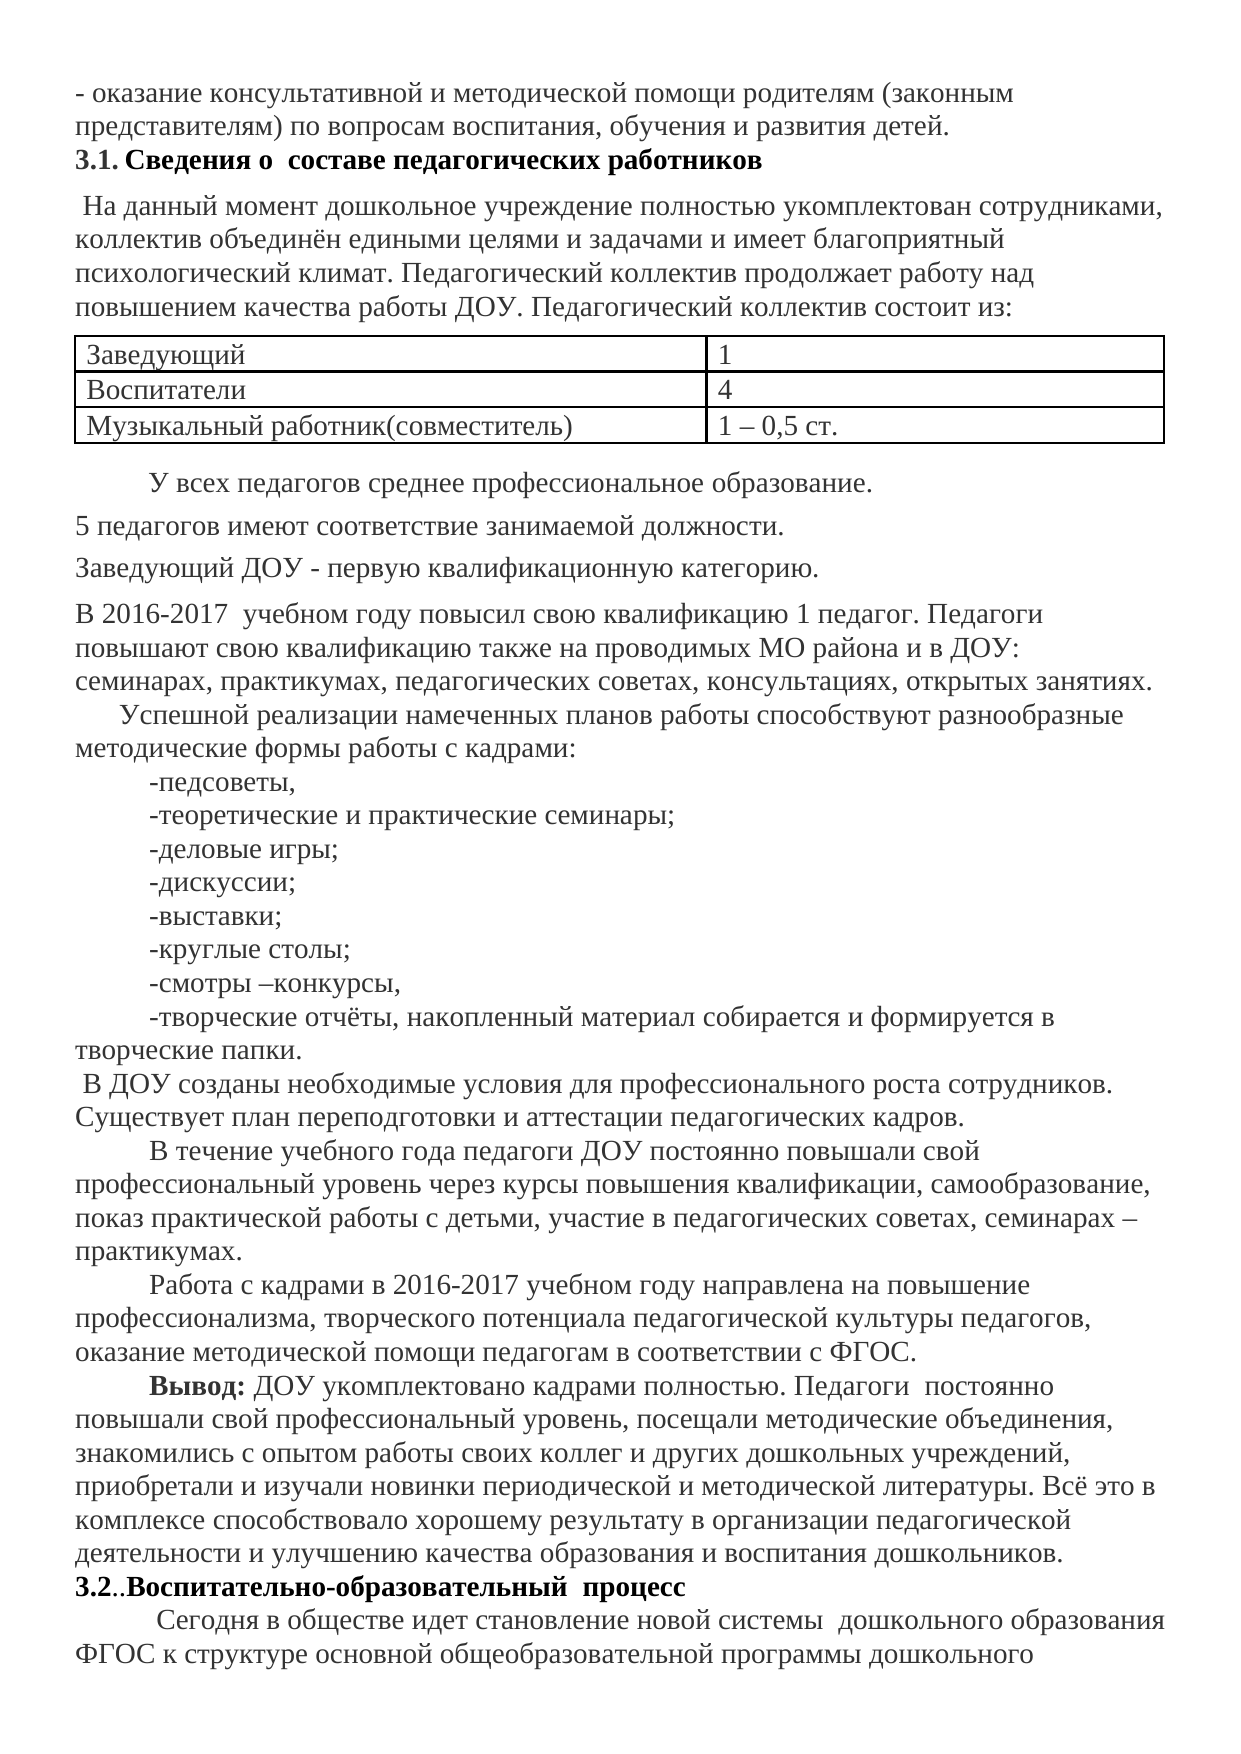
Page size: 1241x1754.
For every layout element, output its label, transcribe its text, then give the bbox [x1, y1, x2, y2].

text Вывод: ДОУ укомплектовано кадрами полностью. Педагоги постоянно повышали свой профессиональный уровень, посещали методические объединения, знакомились с опытом работы своих коллег и других дошкольных учреждений, приобретали и изучали новинки периодической и методической литературы. Всё это в комплексе способствовало хорошему результату в организации педагогической деятельности и улучшению качества образования и воспитания дошкольников. [75, 1368, 1165, 1569]
text В ДОУ созданы необходимые условия для профессионального роста сотрудников. [75, 1066, 1165, 1099]
text На данный момент дошкольное учреждение полностью укомплектован сотрудниками, коллектив объединён едиными целями и задачами и имеет благоприятный психологический климат. Педагогический коллектив продолжает работу над повышением качества работы ДОУ. Педагогический коллектив состоит из: [75, 188, 1165, 322]
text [75, 1602, 1165, 1669]
table_cell 1 – 0,5 ст. [708, 408, 1163, 442]
table_cell 4 [708, 373, 1163, 406]
text Существует план переподготовки и аттестации педагогических кадров. [75, 1099, 1165, 1133]
text У всех педагогов среднее профессиональное образование. 5 педагогов имеют соответствие занимаемой должности. Заведующий ДОУ - первую квалификационную категорию. [75, 456, 1165, 584]
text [75, 75, 1165, 142]
text 3.1. Сведения о составе педагогических работников [75, 142, 1165, 176]
table_cell Воспитатели [76, 373, 705, 406]
text Успешной реализации намеченных планов работы способствуют разнообразные методические формы работы с кадрами: [75, 697, 1165, 764]
text -деловые игры; [75, 831, 1165, 864]
table_header Заведующий [76, 337, 705, 370]
text Работа с кадрами в 2016-2017 учебном году направлена на повышение профессионализма, творческого потенциала педагогической культуры педагогов, оказание методической помощи педагогам в соответствии с ФГОС. [75, 1267, 1165, 1368]
text -выставки; [75, 898, 1165, 932]
text -дискуссии; [75, 864, 1165, 898]
text В 2016-2017 учебном году повысил свою квалификацию 1 педагог. Педагоги повышают свою квалификацию также на проводимых МО района и в ДОУ: семинарах, практикумах, педагогических советах, консультациях, открытых занятиях. [75, 596, 1165, 697]
text -круглые столы; [75, 932, 1165, 965]
text В течение учебного года педагоги ДОУ постоянно повышали свой профессиональный уровень через курсы повышения квалификации, самообразование, показ практической работы с детьми, участие в педагогических советах, семинарах –практикумах. [75, 1133, 1165, 1267]
text -творческие отчёты, накопленный материал собирается и формируется в творческие папки. [75, 999, 1165, 1066]
text -педсоветы, [75, 764, 1165, 797]
table_cell Музыкальный работник(совместитель) [76, 408, 705, 442]
text 3.2..Воспитательно-образовательный процесс [75, 1569, 1165, 1602]
table_header 1 [708, 337, 1163, 370]
text -теоретические и практические семинары; [75, 797, 1165, 831]
text -смотры –конкурсы, [75, 965, 1165, 999]
